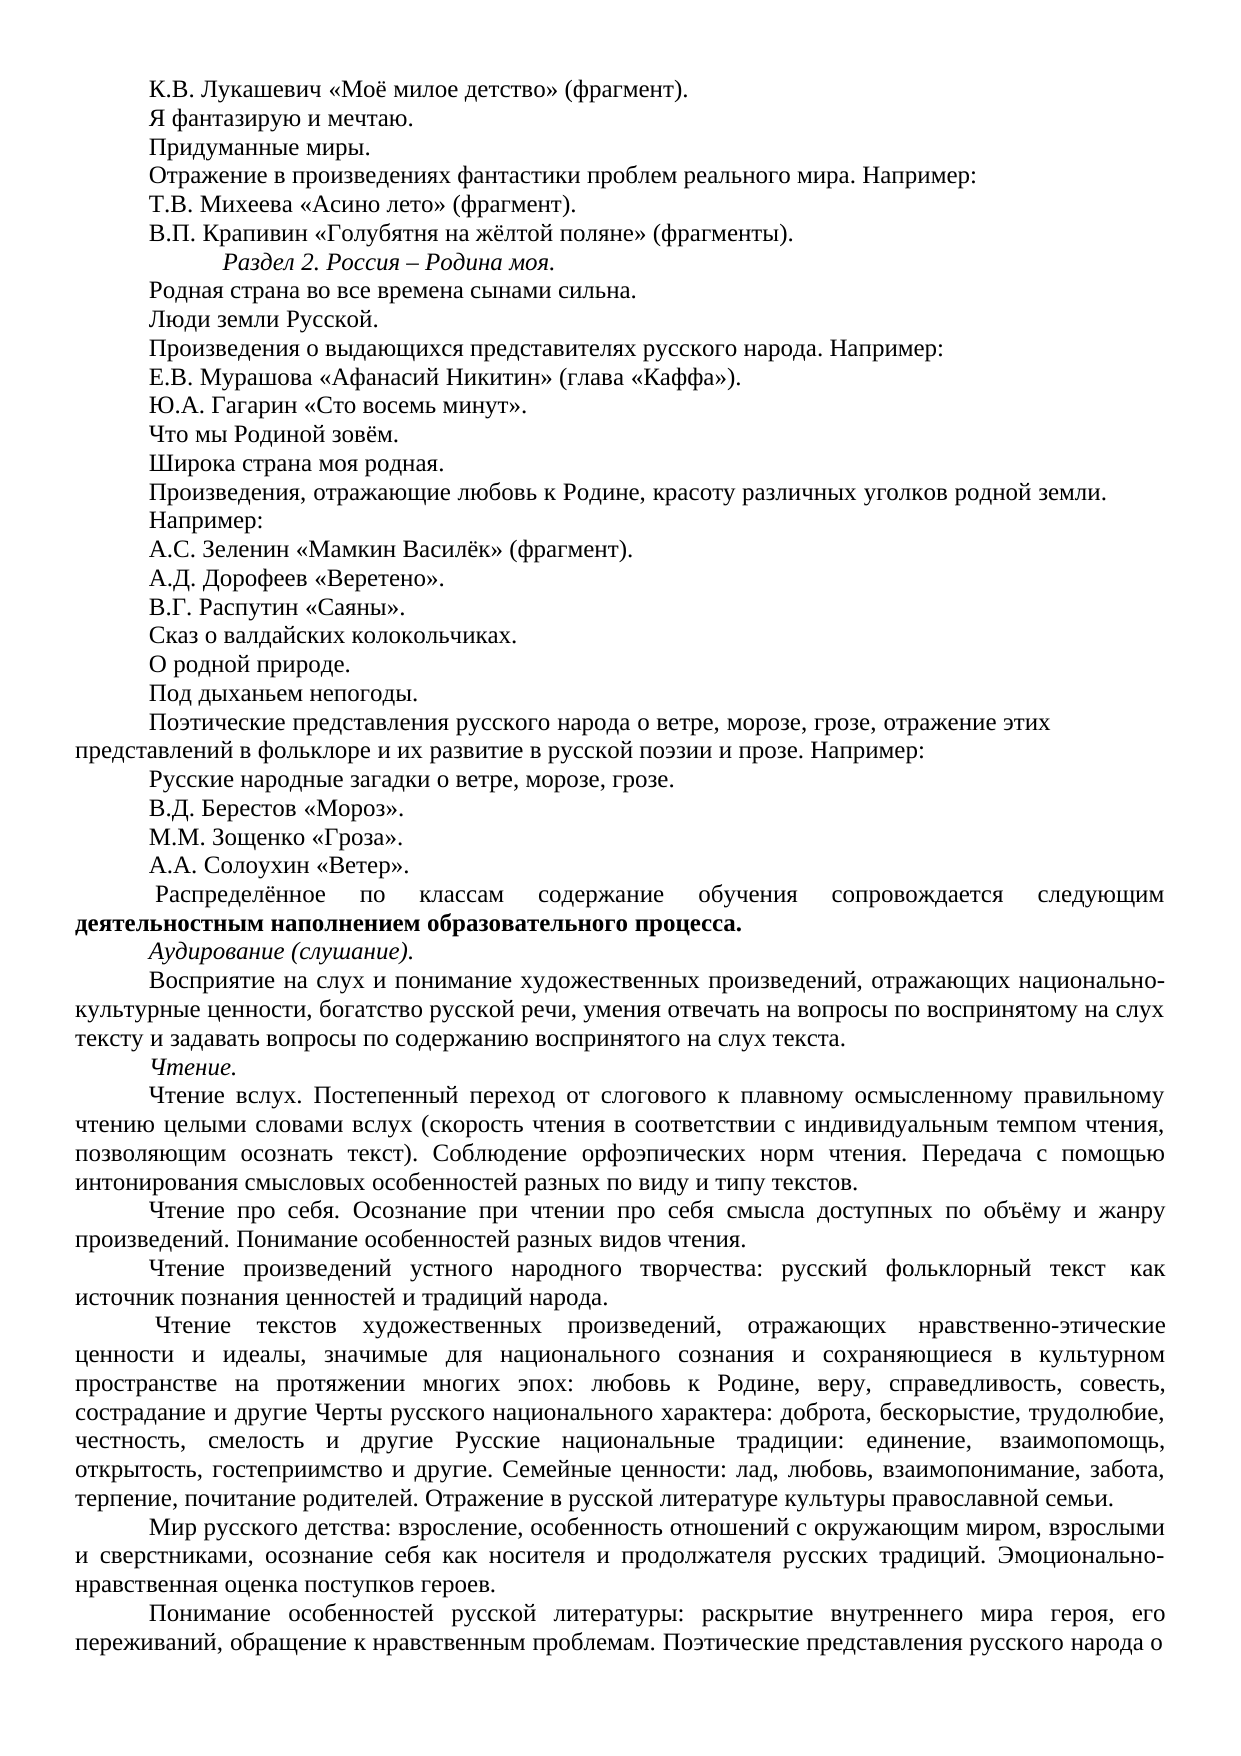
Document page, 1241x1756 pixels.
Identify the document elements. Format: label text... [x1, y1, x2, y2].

text Восприятие на слух и понимание художественных произведений, отражающих национально- культурные ценности, богатство русской речи, умения отвечать на вопросы по воспринятому на слух тексту и задавать вопросы по содержанию воспринятого на слух текста. [75, 965, 1166, 1052]
text Родная страна во все времена сынами сильна. Люди земли Русской. [149, 275, 640, 333]
text Чтение. [149, 1052, 1217, 1080]
text Ю.А. Гагарин «Сто восемь минут». Что мы Родиной зовём. [149, 390, 528, 448]
text Произведения, отражающие любовь к Родине, красоту различных уголков родной земли. Например: [149, 477, 1217, 534]
text Сказ о валдайских колокольчиках. О родной природе. [149, 620, 520, 678]
text Русские народные загадки о ветре, морозе, грозе. В.Д. Берестов «Мороз». [149, 764, 677, 822]
text Придуманные миры. [149, 132, 1217, 160]
text Чтение вслух. Постепенный переход от слогового к плавному осмысленному правильному чтению целыми словами вслух (скорость чтения в соответствии с индивидуальным темпом чтения, позволяющим осознать текст). Соблюдение орфоэпических норм чтения. Передача с помощью интонирования смысловых особенностей разных по виду и типу текстов. [75, 1080, 1166, 1195]
text К.В. Лукашевич «Моё милое детство» (фрагмент). Я фантазирую и мечтаю. [149, 74, 689, 132]
text Распределённое по классам содержание обучения сопровождается следующим [155, 879, 1217, 908]
text Широка страна моя родная. [149, 448, 1217, 477]
text Чтение произведений устного народного творчества: русский фольклорный текст как источник познания ценностей и традиций народа. [75, 1253, 1166, 1311]
text деятельностным наполнением образовательного процесса. [75, 908, 1217, 937]
text Раздел 2. Россия – Родина моя. [222, 247, 1217, 275]
text Произведения о выдающихся представителях русского народа. Например: Е.В. Мурашова «Афанасий Никитин» (глава «Каффа»). [149, 333, 947, 390]
text А.С. Зеленин «Мамкин Василёк» (фрагмент). А.Д. Дорофеев «Веретено». [149, 534, 636, 592]
text В.П. Крапивин «Голубятня на жёлтой поляне» (фрагменты). [149, 218, 1217, 247]
text Чтение про себя. Осознание при чтении про себя смысла доступных по объёму и жанру произведений. Понимание особенностей разных видов чтения. [75, 1196, 1166, 1253]
text Чтение текстов художественных произведений, отражающих нравственно-этические ценности и идеалы, значимые для национального сознания и сохраняющиеся в культурном пространстве на протяжении многих эпох: любовь к Родине, веру, справедливость, совесть, сострадание и другие Черты русского национального характера: доброта, бескорыстие, трудолюбие, честность, смелость и другие Русские национальные традиции: единение, взаимопомощь, открытость, гостеприимство и другие. Семейные ценности: лад, любовь, взаимопонимание, забота, терпение, почитание родителей. Отражение в русской литературе культуры православной семьи. [75, 1311, 1166, 1512]
text Отражение в произведениях фантастики проблем реального мира. Например: Т.В. Михеева «Асино лето» (фрагмент). [149, 160, 980, 218]
text Под дыханьем непогоды. [149, 678, 1217, 707]
text Мир русского детства: взросление, особенность отношений с окружающим миром, взрослыми и сверстниками, осознание себя как носителя и продолжателя русских традиций. Эмоционально- нравственная оценка поступков героев. [75, 1512, 1166, 1598]
text Поэтические представления русского народа о ветре, морозе, грозе, отражение этих представлений в фольклоре и их развитие в русской поэзии и прозе. Например: [75, 707, 1150, 764]
text Аудирование (слушание). [149, 937, 1217, 965]
text М.М. Зощенко «Гроза». А.А. Солоухин «Ветер». [149, 822, 411, 879]
text Понимание особенностей русской литературы: раскрытие внутреннего мира героя, его переживаний, обращение к нравственным проблемам. Поэтические представления русского народа о [75, 1598, 1166, 1656]
text В.Г. Распутин «Саяны». [149, 592, 1217, 620]
